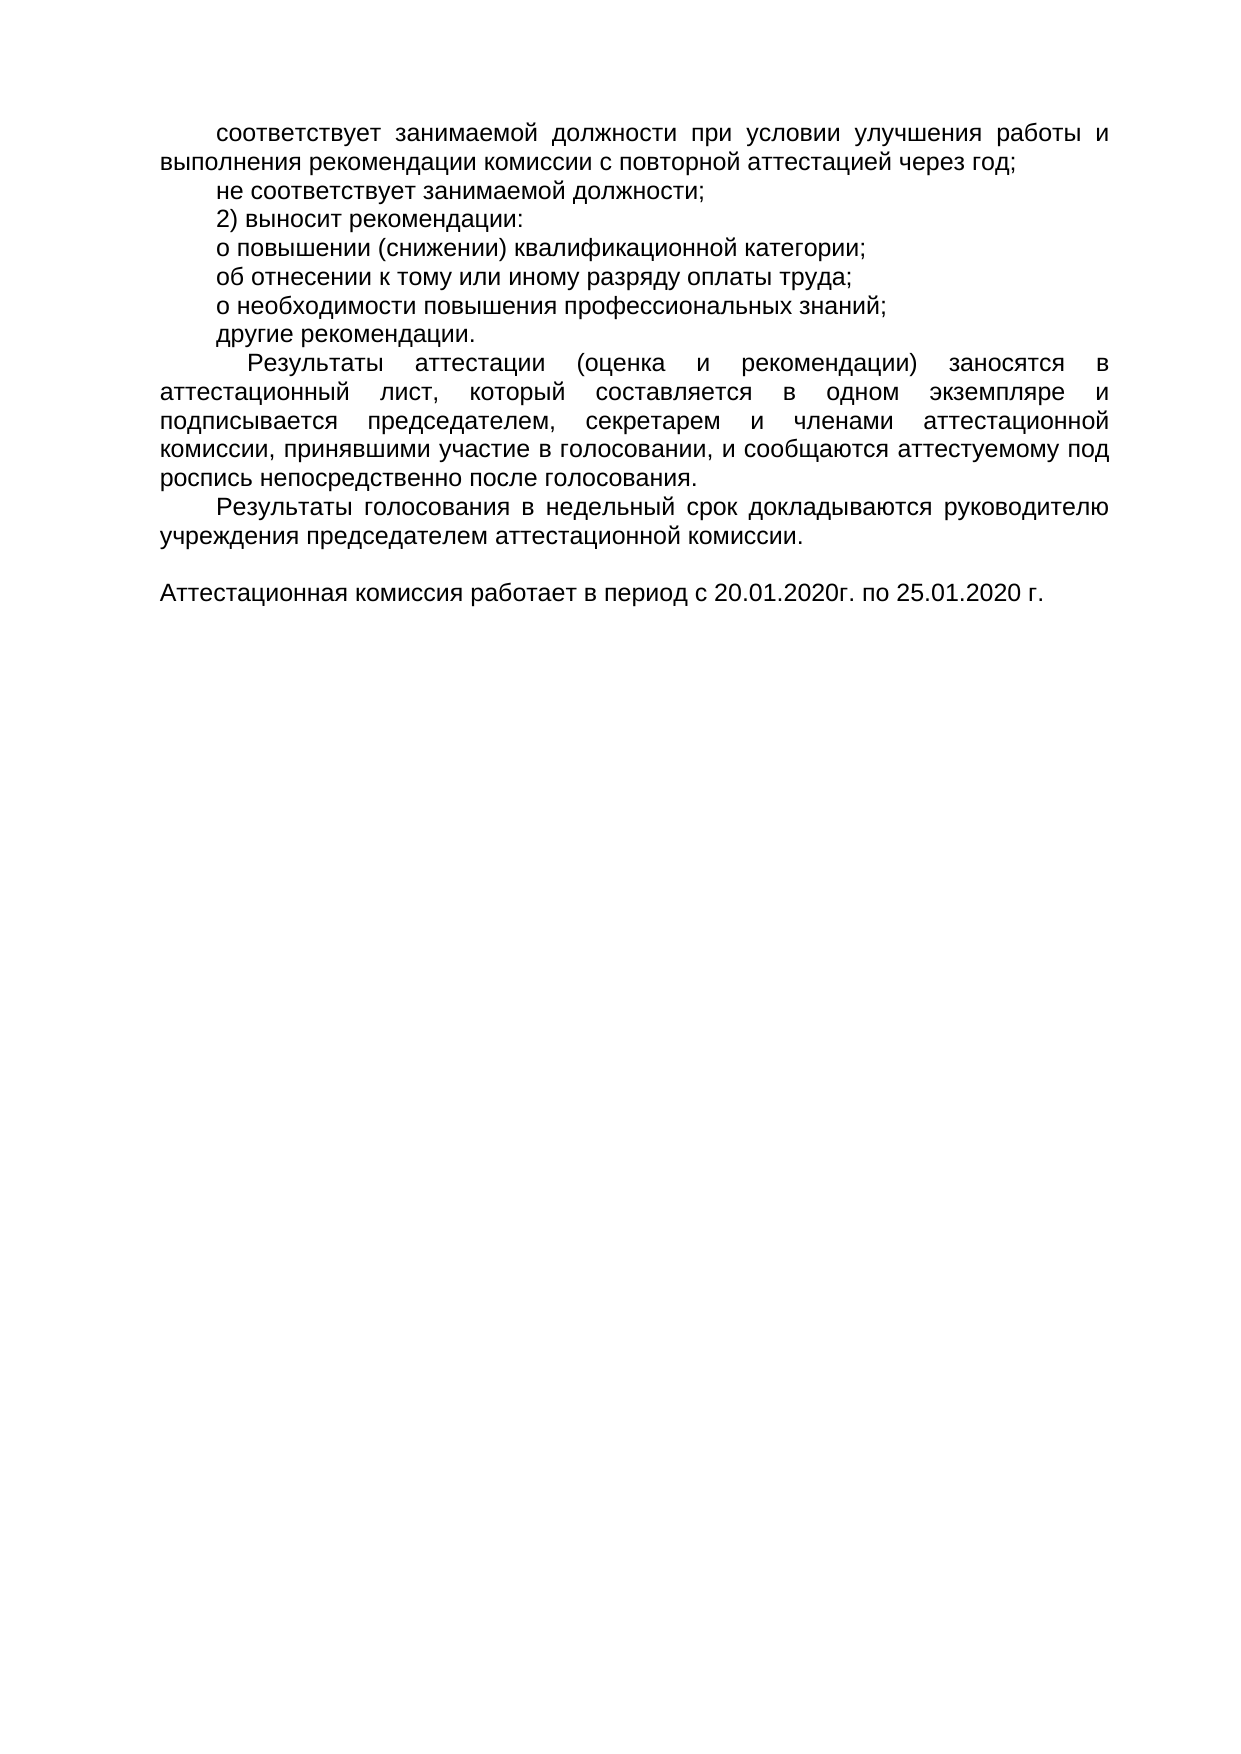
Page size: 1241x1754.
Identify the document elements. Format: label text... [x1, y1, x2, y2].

text другие рекомендации. [159, 319, 1110, 348]
text Результаты аттестации (оценка и рекомендации) заносятся в аттестационный лист, который составляется в одном экземпляре и подписывается председателем, секретарем и членами аттестационной комиссии, принявшими участие в голосовании, и сообщаются аттестуемому под роспись непосредственно после голосования. [159, 348, 1110, 492]
text Аттестационная комиссия работает в период с 20.01.2020г. по 25.01.2020 г. [159, 578, 1110, 607]
text не соответствует занимаемой должности; [159, 176, 1110, 204]
text о необходимости повышения профессиональных знаний; [159, 291, 1110, 319]
text соответствует занимаемой должности при условии улучшения работы и выполнения рекомендации комиссии с повторной аттестацией через год; [159, 118, 1110, 176]
text об отнесении к тому или иному разряду оплаты труда; [159, 262, 1110, 291]
text Результаты голосования в недельный срок докладываются руководителю учреждения председателем аттестационной комиссии. [159, 492, 1110, 549]
text о повышении (снижении) квалификационной категории; [159, 233, 1110, 262]
text 2) выносит рекомендации: [159, 204, 1110, 233]
